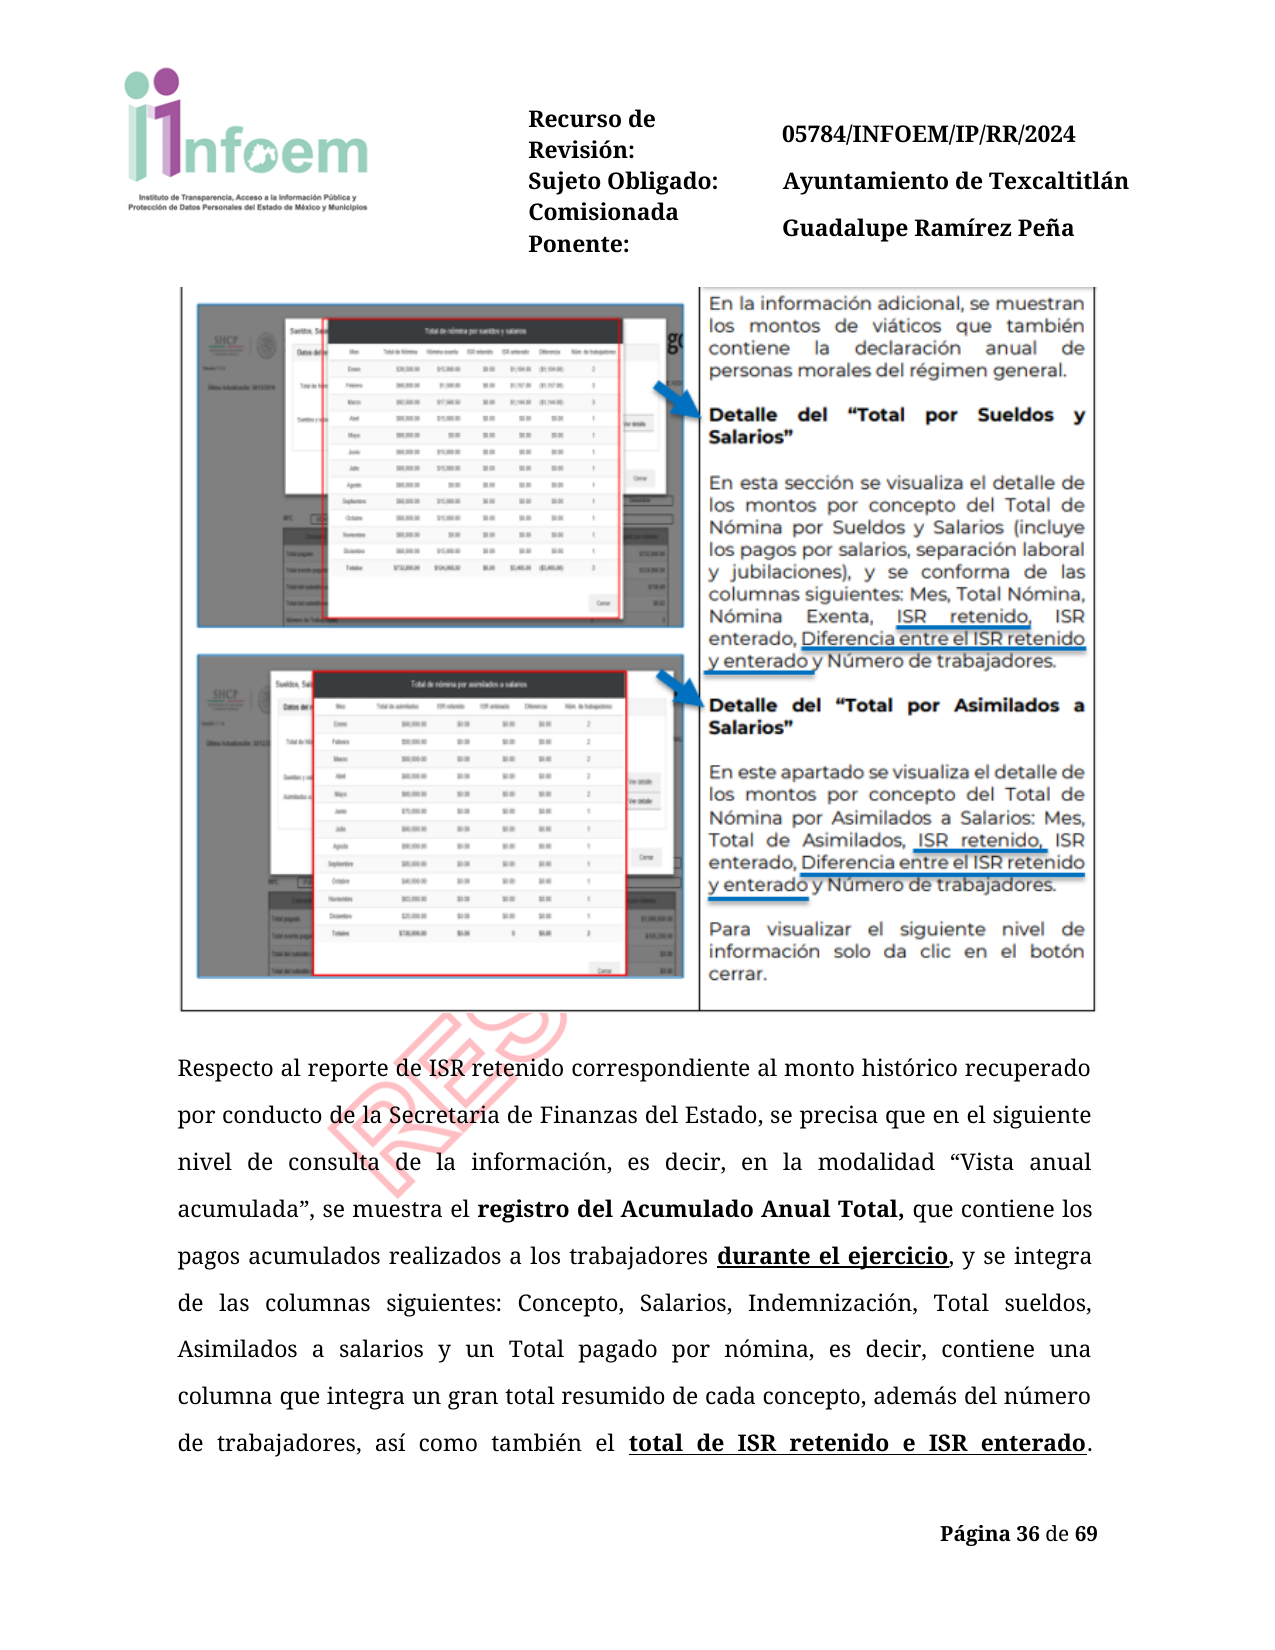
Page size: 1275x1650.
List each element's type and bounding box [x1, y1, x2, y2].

text [177, 1052, 1093, 1458]
picture [4, 8, 1275, 1650]
